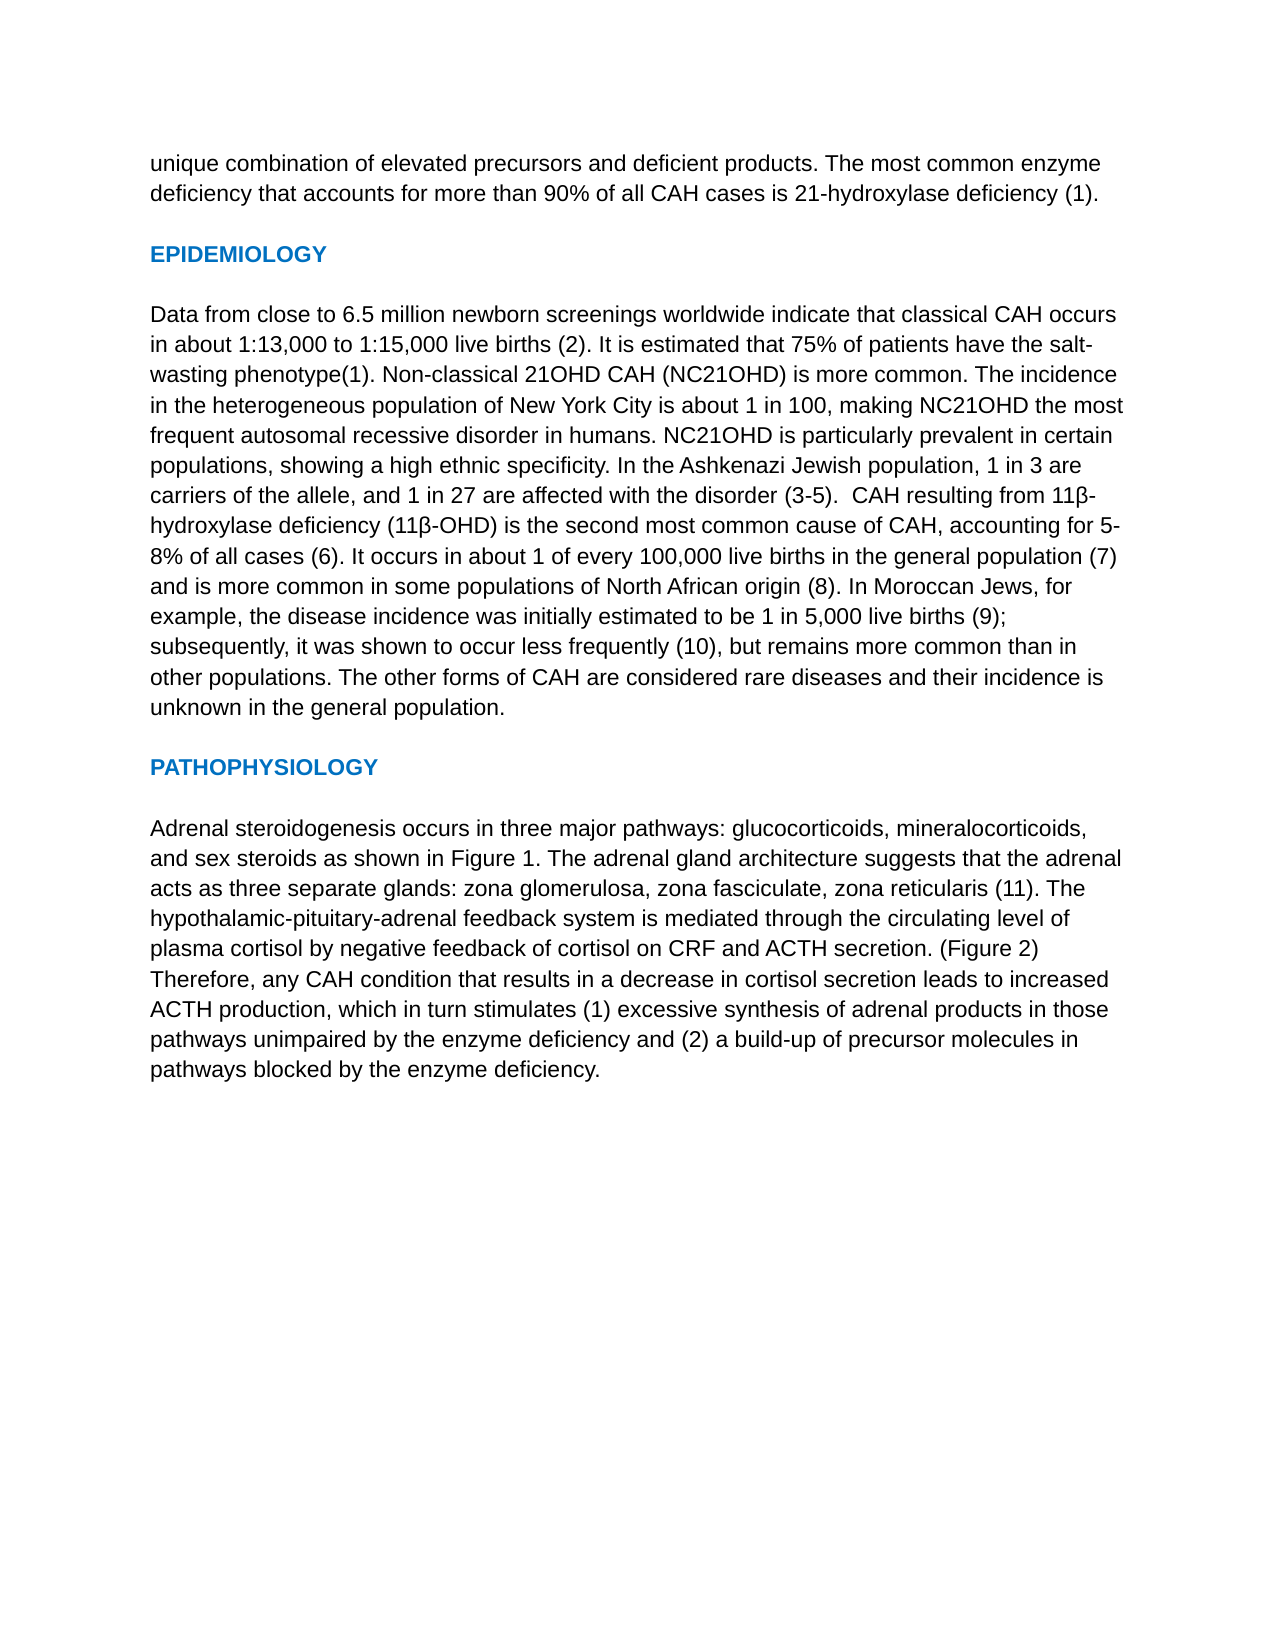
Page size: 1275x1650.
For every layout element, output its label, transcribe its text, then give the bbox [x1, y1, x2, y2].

text Adrenal steroidogenesis occurs in three major pathways: glucocorticoids, mineralocorticoids, and sex steroids as shown in Figure 1. The adrenal gland architecture suggests that the adrenal acts as three separate glands: zona glomerulosa, zona fasciculate, zona reticularis (11). The hypothalamic-pituitary-adrenal feedback system is mediated through the circulating level of plasma cortisol by negative feedback of cortisol on CRF and ACTH secretion. (Figure 2) Therefore, any CAH condition that results in a decrease in cortisol secretion leads to increased ACTH production, which in turn stimulates (1) excessive synthesis of adrenal products in those pathways unimpaired by the enzyme deficiency and (2) a build-up of precursor molecules in pathways blocked by the enzyme deficiency. [150, 814, 1125, 1083]
text PATHOPHYSIOLOGY [150, 754, 1125, 781]
text Data from close to 6.5 million newborn screenings worldwide indicate that classical CAH occurs in about 1:13,000 to 1:15,000 live births (2). It is estimated that 75% of patients have the salt-wasting phenotype(1). Non-classical 21OHD CAH (NC21OHD) is more common. The incidence in the heterogeneous population of New York City is about 1 in 100, making NC21OHD the most frequent autosomal recessive disorder in humans. NC21OHD is particularly prevalent in certain populations, showing a high ethnic specificity. In the Ashkenazi Jewish population, 1 in 3 are carriers of the allele, and 1 in 27 are affected with the disorder (3-5). CAH resulting from 11β-hydroxylase deficiency (11β-OHD) is the second most common cause of CAH, accounting for 5-8% of all cases (6). It occurs in about 1 of every 100,000 live births in the general population (7) and is more common in some populations of North African origin (8). In Moroccan Jews, for example, the disease incidence was initially estimated to be 1 in 5,000 live births (9); subsequently, it was shown to occur less frequently (10), but remains more common than in other populations. The other forms of CAH are considered rare diseases and their incidence is unknown in the general population. [150, 301, 1125, 720]
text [150, 150, 1125, 176]
text deficiency that accounts for more than 90% of all CAH cases is 21-hydroxylase deficiency (1). [150, 180, 1125, 207]
text EPIDEMIOLOGY [150, 241, 1125, 267]
